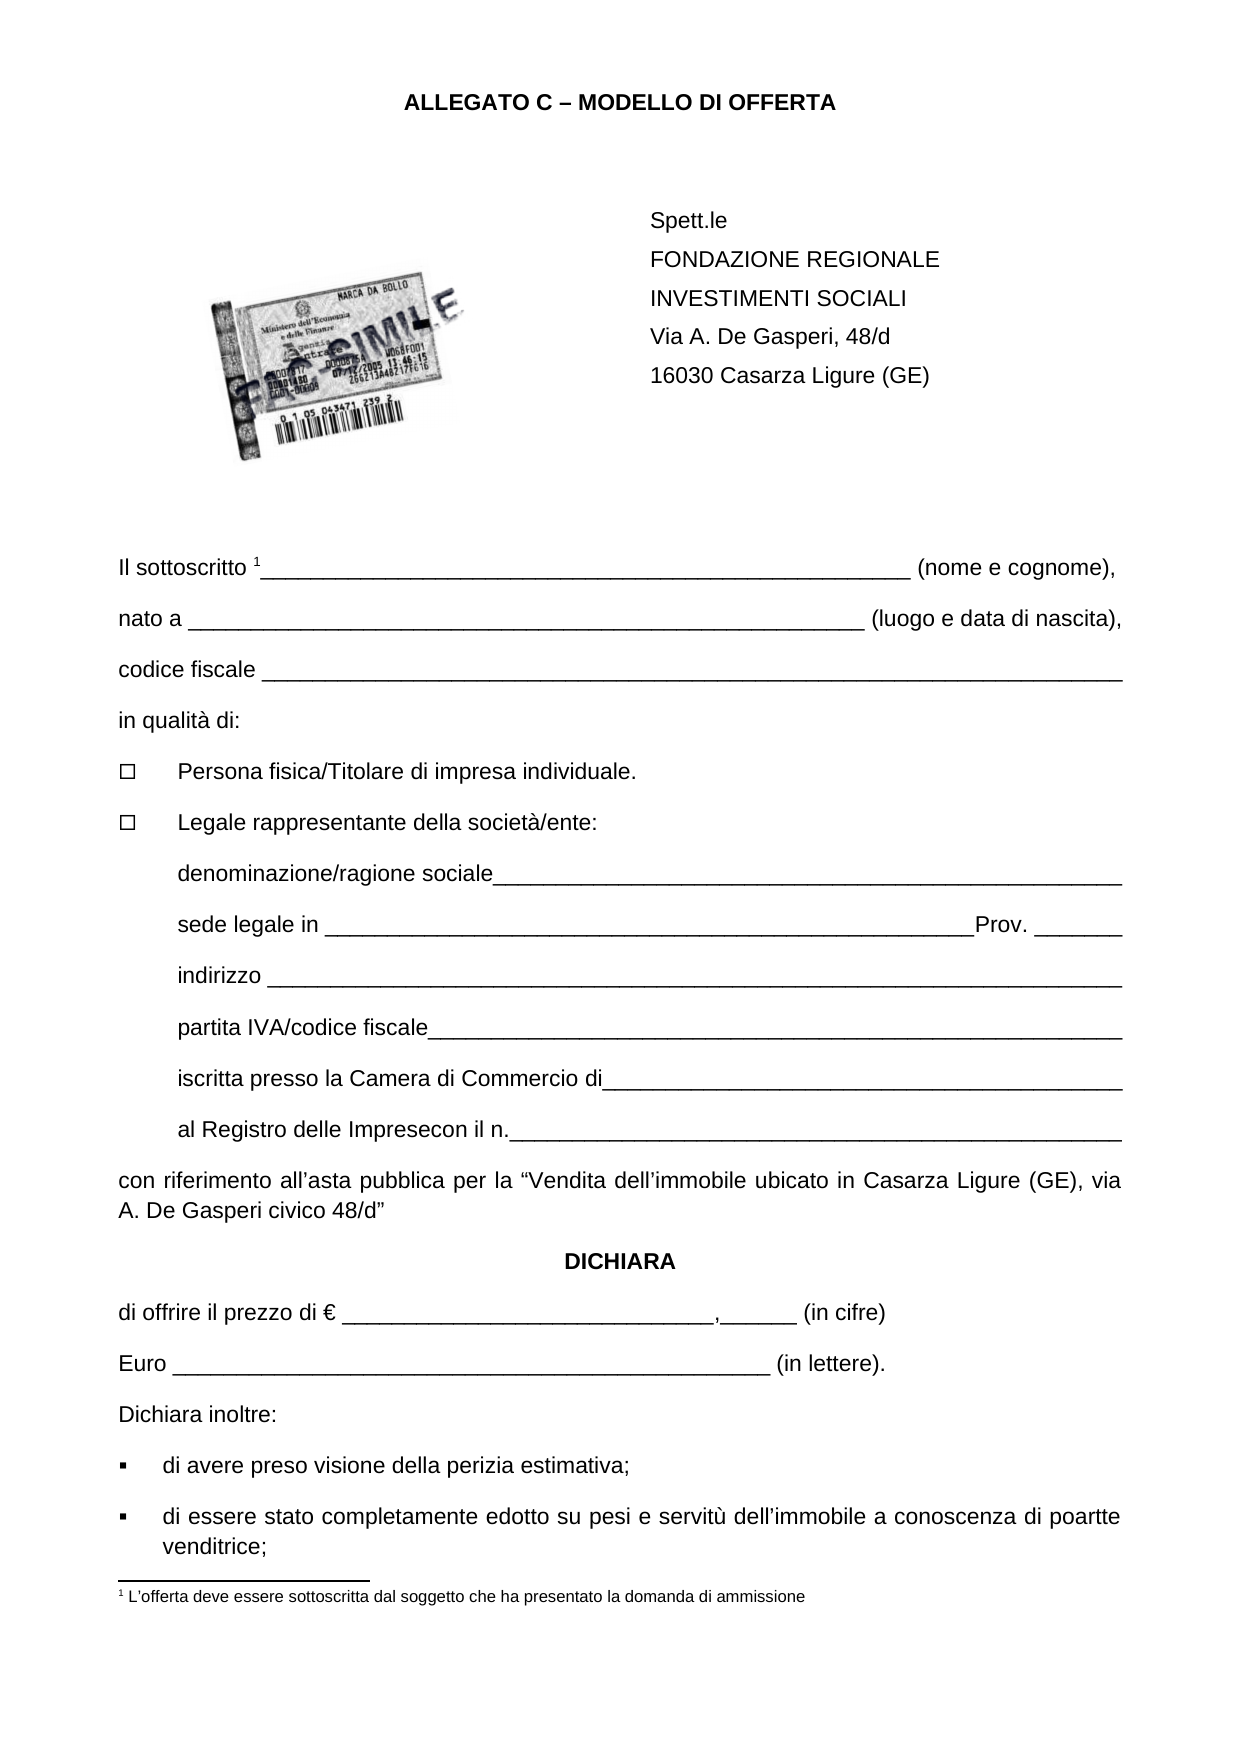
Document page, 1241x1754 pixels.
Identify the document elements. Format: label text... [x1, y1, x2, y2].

text partita IVA/codice fiscale [177, 1013, 1122, 1040]
list di avere preso visione della perizia estimativa; [118, 1452, 1122, 1478]
text denominazione/ragione sociale [177, 860, 1122, 887]
text codice fiscale [118, 656, 1122, 683]
list Legale rappresentante della società/ente: [118, 809, 1122, 836]
list Persona fisica/Titolare di impresa individuale. [118, 758, 1122, 785]
text Spett.le [650, 207, 1122, 233]
text con riferimento all’asta pubblica per la “Vendita dell’immobile ubicato in Casarza Ligure (GE), via A. De Gasperi civico 48/d” [118, 1167, 1122, 1223]
text 16030 Casarza Ligure (GE) [650, 362, 1122, 388]
text nato a (luogo e data di nascita), [118, 605, 1122, 632]
text INVESTIMENTI SOCIALI [650, 284, 1122, 311]
text Dichiara inoltre: [118, 1401, 1122, 1427]
picture [199, 237, 507, 467]
text di offrire il prezzo di € ,______ (in cifre) [118, 1299, 1122, 1325]
text Via A. De Gasperi, 48/d [650, 323, 1122, 350]
list di essere stato completamente edotto su pesi e servitù dell’immobile a conoscenza di poartte venditrice; [118, 1503, 1122, 1560]
text Euro (in lettere). [118, 1350, 1122, 1376]
text sede legale in Prov. [177, 911, 1122, 938]
text in qualità di: [118, 707, 1122, 734]
text Il sottoscritto (nome e cognome), [118, 554, 1122, 581]
text DICHIARA [118, 1248, 1122, 1274]
text indirizzo [177, 962, 1122, 989]
text FONDAZIONE REGIONALE [650, 246, 1122, 272]
text al Registro delle Impresecon il n. [177, 1116, 1122, 1142]
text iscritta presso la Camera di Commercio di [177, 1064, 1122, 1091]
